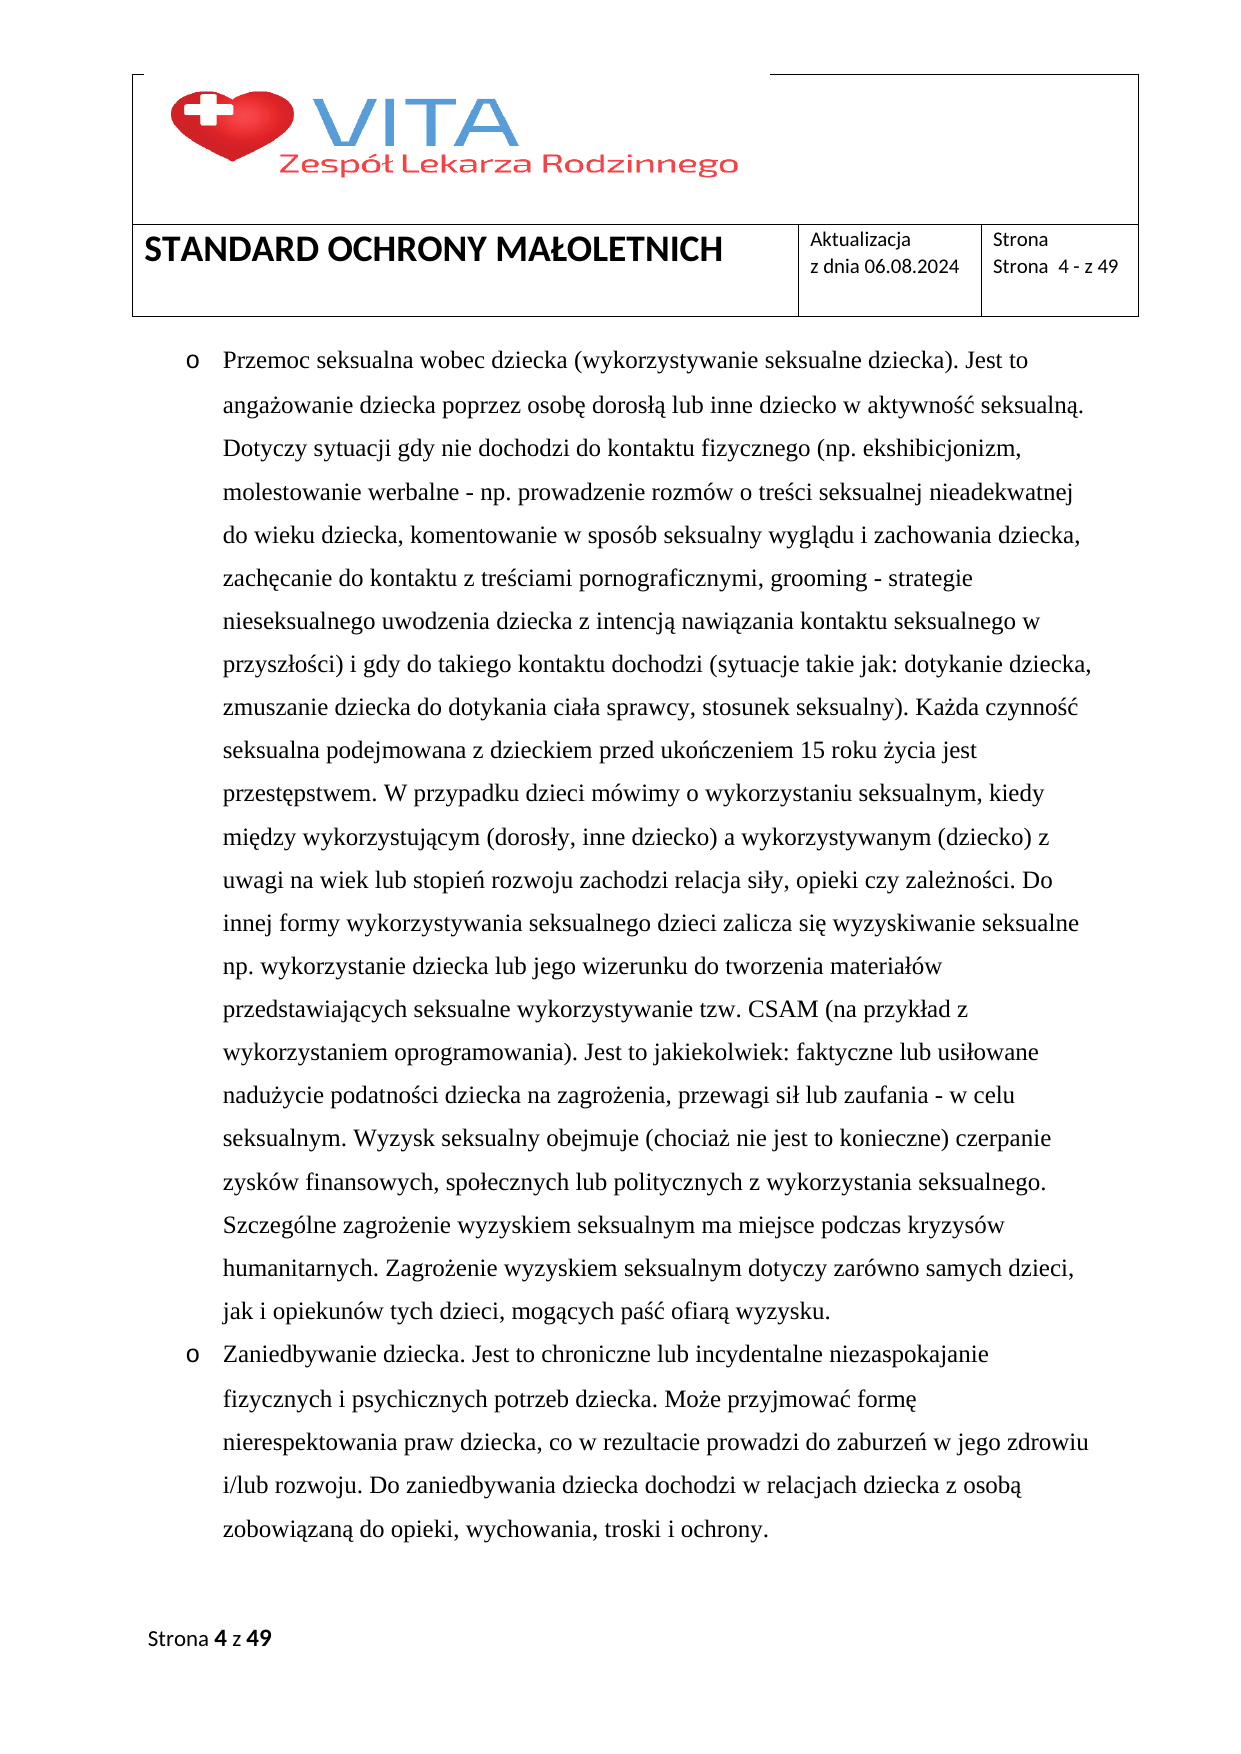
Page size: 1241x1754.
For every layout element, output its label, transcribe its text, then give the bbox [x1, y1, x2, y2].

picture [144, 74, 770, 188]
list Przemoc seksualna wobec dziecka (wykorzystywanie seksualne dziecka). Jest to angażowanie dziecka poprzez osobę dorosłą lub inne dziecko w aktywność seksualną. Dotyczy sytuacji gdy nie dochodzi do kontaktu fizycznego (np. ekshibicjonizm, molestowanie werbalne - np. prowadzenie rozmów o treści seksualnej nieadekwatnej do wieku dziecka, komentowanie w sposób seksualny wyglądu i zachowania dziecka, zachęcanie do kontaktu z treściami pornograficznymi, grooming - strategie nieseksualnego uwodzenia dziecka z intencją nawiązania kontaktu seksualnego w przyszłości) i gdy do takiego kontaktu dochodzi (sytuacje takie jak: dotykanie dziecka, zmuszanie dziecka do dotykania ciała sprawcy, stosunek seksualny). Każda czynność seksualna podejmowana z dzieckiem przed ukończeniem 15 roku życia jest przestępstwem. W przypadku dzieci mówimy o wykorzystaniu seksualnym, kiedy między wykorzystującym (dorosły, inne dziecko) a wykorzystywanym (dziecko) z uwagi na wiek lub stopień rozwoju zachodzi relacja siły, opieki czy zależności. Do innej formy wykorzystywania seksualnego dzieci zalicza się wyzyskiwanie seksualne np. wykorzystanie dziecka lub jego wizerunku do tworzenia materiałów przedstawiających seksualne wykorzystywanie tzw. CSAM (na przykład z wykorzystaniem oprogramowania). Jest to jakiekolwiek: faktyczne lub usiłowane nadużycie podatności dziecka na zagrożenia, przewagi sił lub zaufania - w celu seksualnym. Wyzysk seksualny obejmuje (chociaż nie jest to konieczne) czerpanie zysków finansowych, społecznych lub politycznych z wykorzystania seksualnego. Szczególne zagrożenie wyzyskiem seksualnym ma miejsce podczas kryzysów humanitarnych. Zagrożenie wyzyskiem seksualnym dotyczy zarówno samych dzieci, jak i opiekunów tych dzieci, mogących paść ofiarą wyzysku. [185, 345, 1093, 1325]
list Zaniedbywanie dziecka. Jest to chroniczne lub incydentalne niezaspokajanie fizycznych i psychicznych potrzeb dziecka. Może przyjmować formę nierespektowania praw dziecka, co w rezultacie prowadzi do zaburzeń w jego zdrowiu i/lub rozwoju. Do zaniedbywania dziecka dochodzi w relacjach dziecka z osobą zobowiązaną do opieki, wychowania, troski i ochrony. [185, 1339, 1093, 1542]
